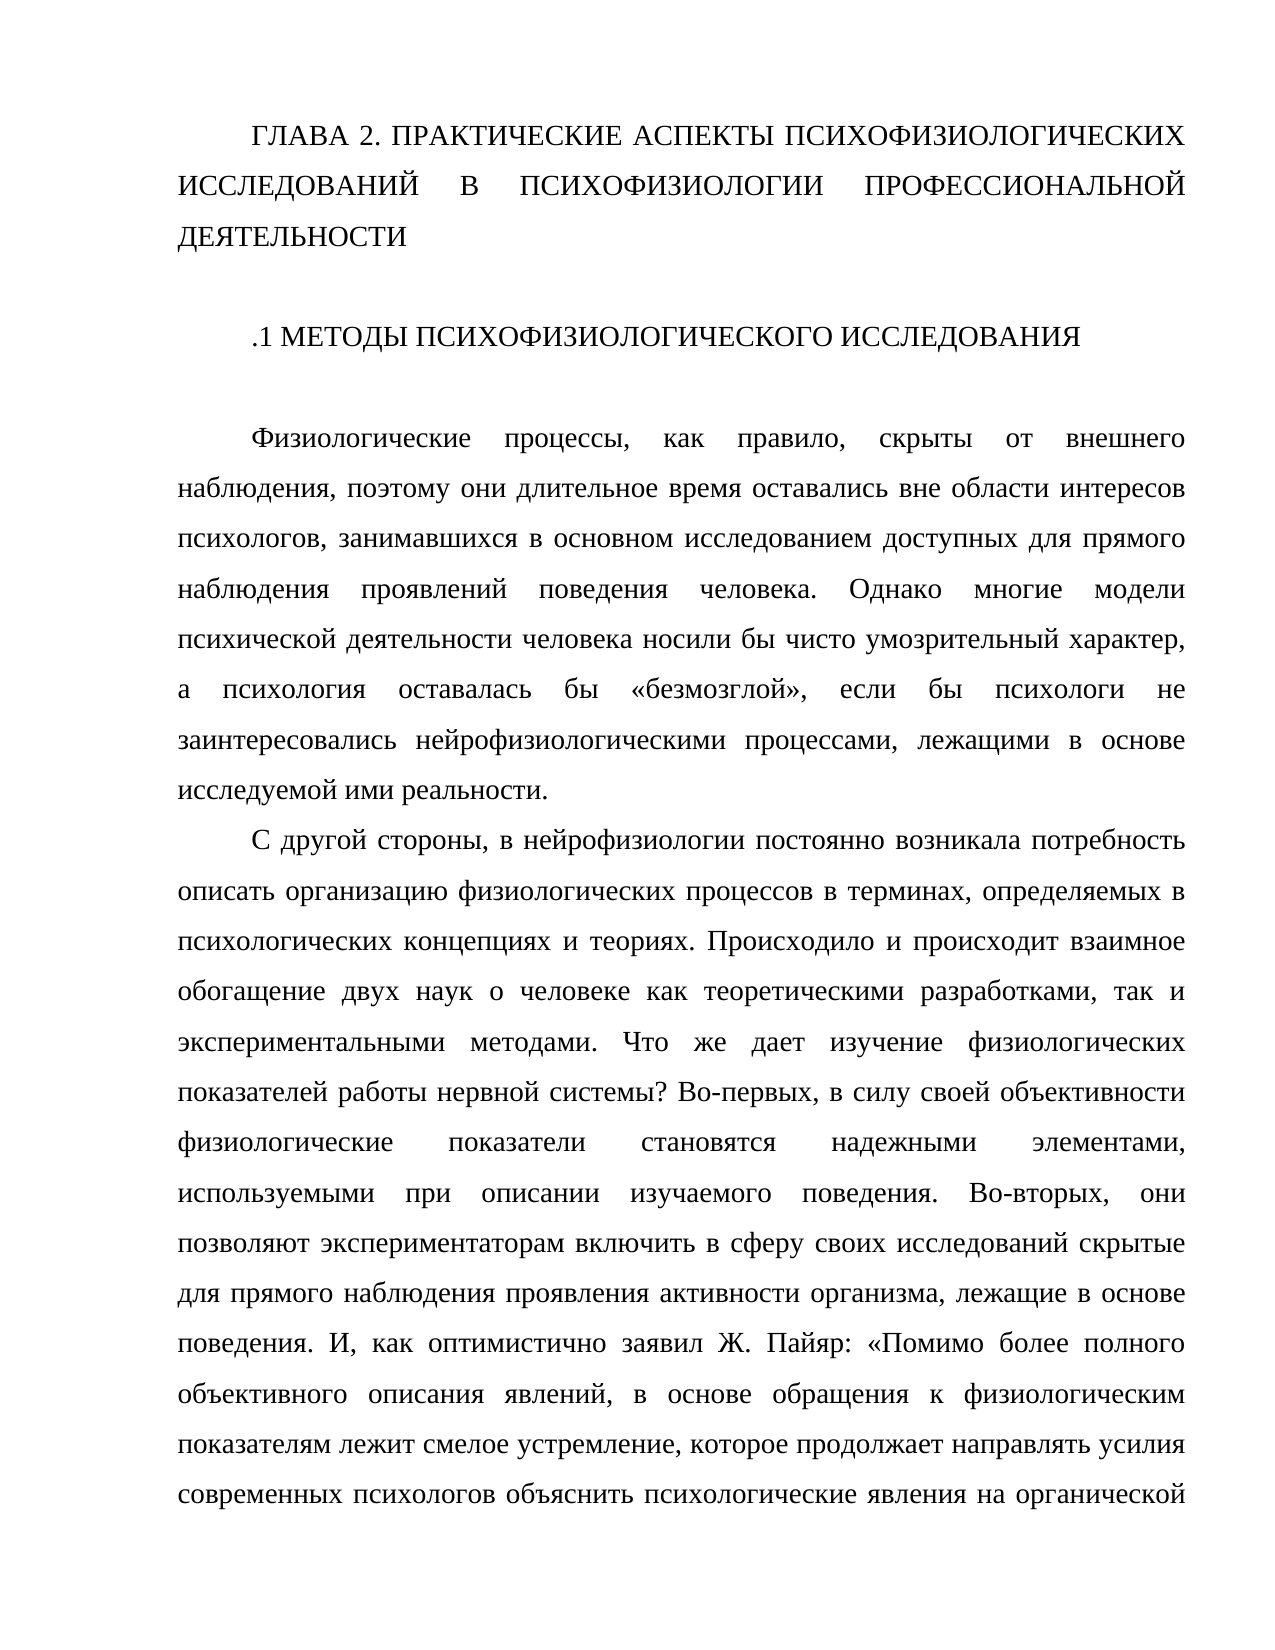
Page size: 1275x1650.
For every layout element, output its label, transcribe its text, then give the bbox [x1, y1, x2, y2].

text Физиологические процессы, как правило, скрыты от внешнего наблюдения, поэтому они длительное время оставались вне области интересов психологов, занимавшихся в основном исследованием доступных для прямого наблюдения проявлений поведения человека. Однако многие модели психической деятельности человека носили бы чисто умозрительный характер, а психология оставалась бы «безмозглой», если бы психологи не заинтересовались нейрофизиологическими процессами, лежащими в основе исследуемой ими реальности. [177, 420, 1186, 806]
subtitle ГЛАВА 2. Практические аспекты психофизиологических исследований в психофизиологии профессиональной деятельности [177, 118, 1186, 252]
subtitle .1 Методы психофизиологического исследования [177, 319, 1186, 353]
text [177, 822, 1186, 1510]
